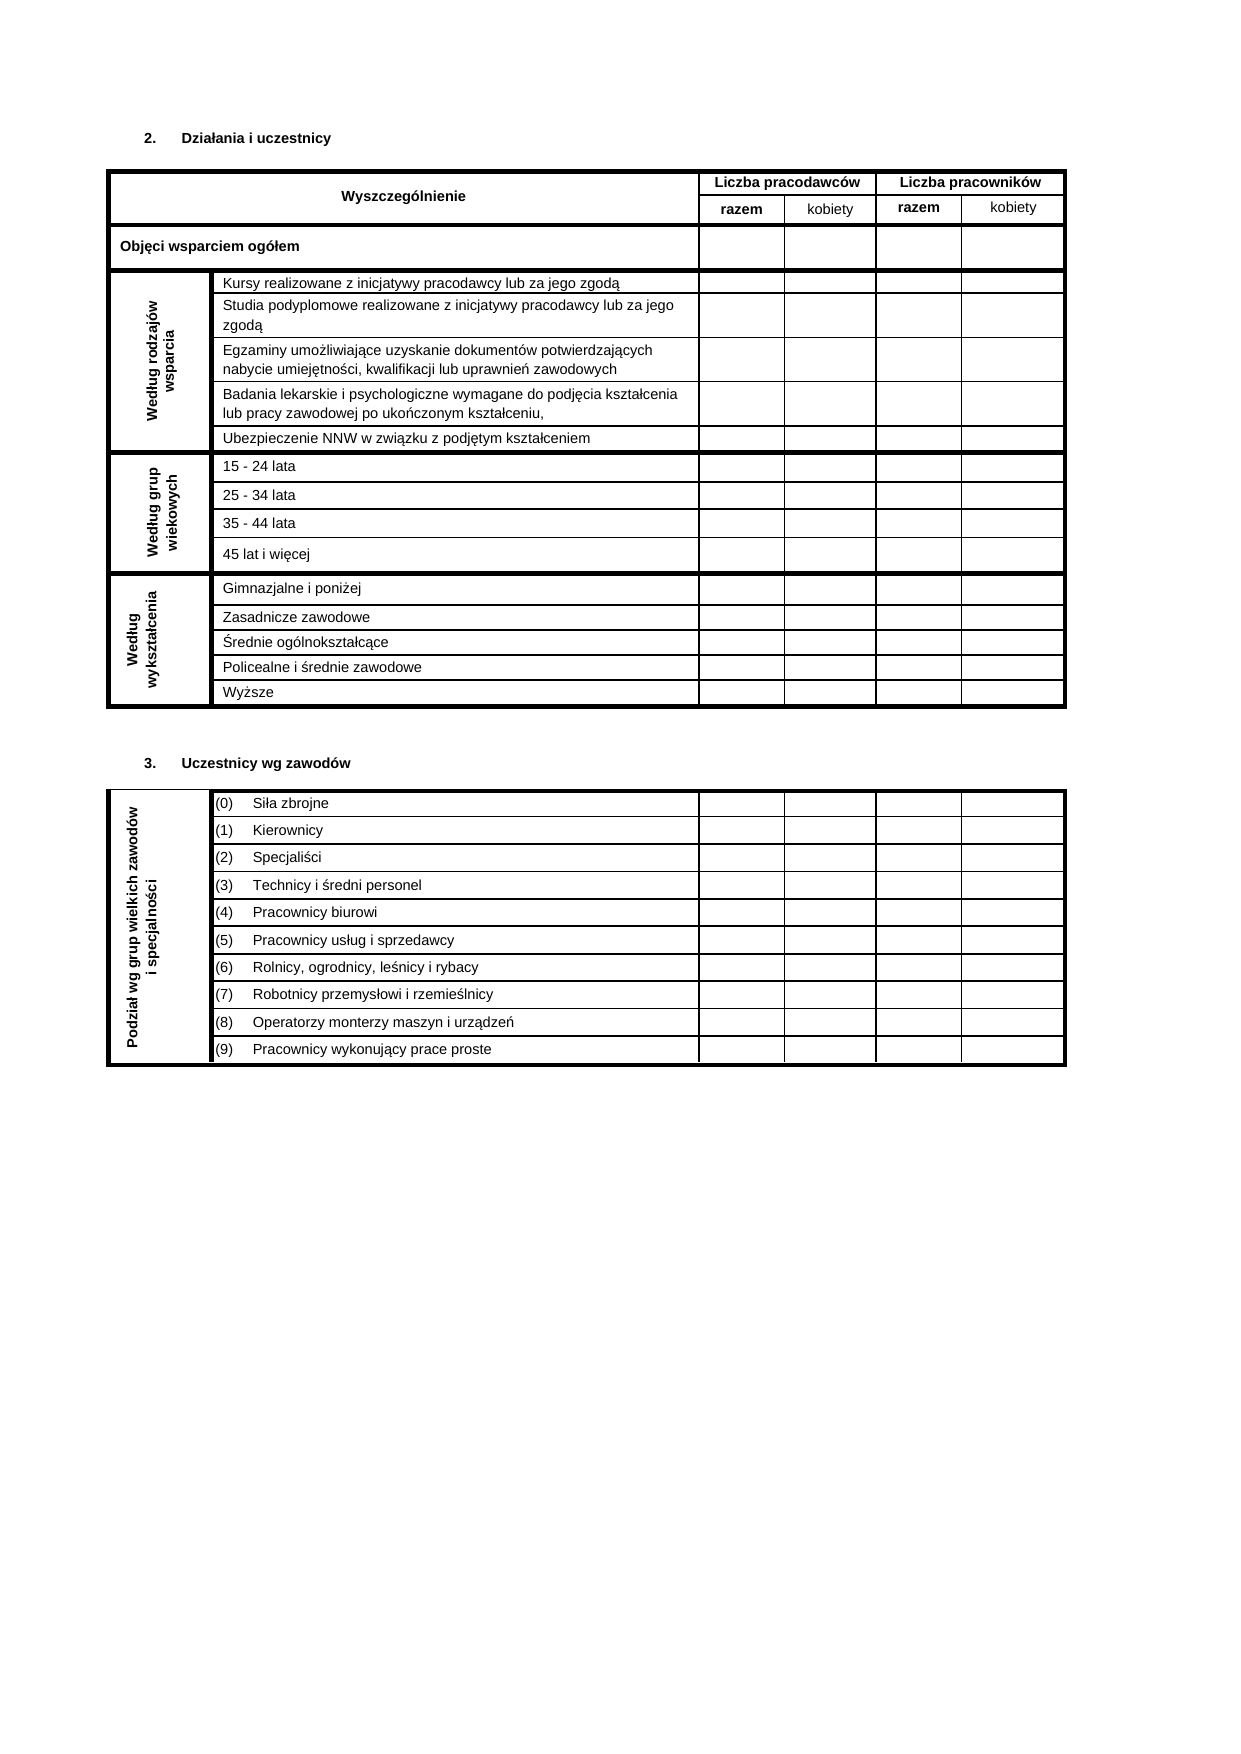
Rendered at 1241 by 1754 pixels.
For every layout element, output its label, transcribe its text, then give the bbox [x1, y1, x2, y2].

table_cell [877, 817, 961, 843]
table_cell Według rodzajów wsparcia [111, 273, 209, 450]
table_cell [962, 955, 1063, 980]
table_cell [962, 681, 1063, 704]
table_cell Kierownicy [214, 817, 698, 843]
table_cell [785, 227, 875, 268]
table_cell Pracownicy biurowi [214, 900, 698, 925]
table_cell [785, 576, 875, 604]
table_cell Kursy realizowane z inicjatywy pracodawcy lub za jego zgodą [214, 273, 698, 292]
table_cell Objęci wsparciem ogółem [111, 227, 698, 268]
table_header [700, 793, 784, 816]
table_cell [700, 576, 784, 604]
table_cell [785, 538, 875, 571]
table_cell [785, 606, 875, 629]
table_cell [962, 1037, 1063, 1062]
table_cell [877, 1037, 961, 1062]
table_cell [700, 656, 784, 679]
table_cell Zasadnicze zawodowe [214, 606, 698, 629]
table_cell Ubezpieczenie NNW w związku z podjętym kształceniem [214, 427, 698, 450]
table_cell 35 - 44 lata [214, 510, 698, 536]
table_cell [962, 927, 1063, 953]
table_cell [962, 900, 1063, 925]
table_header Siła zbrojne [214, 793, 698, 816]
list Uczestnicy wg zawodów [144, 755, 1134, 772]
table_cell [877, 273, 961, 292]
table_cell [962, 817, 1063, 843]
table_cell Rolnicy, ogrodnicy, leśnicy i rybacy [214, 955, 698, 980]
table_cell [700, 1037, 784, 1062]
table_cell Gimnazjalne i poniżej [214, 576, 698, 604]
table_cell [700, 606, 784, 629]
table_cell [877, 427, 961, 450]
table_cell [700, 273, 784, 292]
table_header Podział wg grup wielkich zawodów i specjalności [111, 790, 209, 1062]
table_cell [785, 455, 875, 481]
table_cell [785, 338, 875, 381]
table_cell [785, 872, 875, 898]
table_cell [962, 455, 1063, 481]
table_cell [962, 982, 1063, 1008]
table_header [962, 793, 1063, 816]
table_cell [877, 338, 961, 381]
table_header [785, 793, 875, 816]
table_cell [700, 927, 784, 953]
table_cell [700, 338, 784, 381]
table_cell [877, 872, 961, 898]
table_cell Policealne i średnie zawodowe [214, 656, 698, 679]
table_cell [785, 681, 875, 704]
table_cell Według wykształcenia [111, 576, 209, 704]
table_cell razem [700, 196, 784, 222]
table_cell Studia podyplomowe realizowane z inicjatywy pracodawcy lub za jego zgodą [214, 294, 698, 337]
table_cell [700, 538, 784, 571]
table_cell [877, 576, 961, 604]
table_cell [962, 1009, 1063, 1035]
table_cell [700, 955, 784, 980]
table_cell 25 - 34 lata [214, 483, 698, 508]
table_cell [962, 227, 1063, 268]
table_cell [700, 510, 784, 536]
table_cell [785, 845, 875, 871]
table_cell [700, 455, 784, 481]
table_cell [700, 382, 784, 425]
table_cell kobiety [962, 196, 1063, 222]
table_cell [700, 872, 784, 898]
table_cell razem [877, 196, 961, 222]
table_cell [785, 656, 875, 679]
table_cell [785, 955, 875, 980]
table_cell [877, 510, 961, 536]
table_cell Badania lekarskie i psychologiczne wymagane do podjęcia kształcenia lub pracy zawodowej po ukończonym kształceniu, [214, 382, 698, 425]
table_cell [785, 900, 875, 925]
table_cell [877, 455, 961, 481]
table_cell [962, 606, 1063, 629]
table_cell [877, 927, 961, 953]
table_header Liczba pracowników [877, 174, 1063, 194]
table_cell [785, 294, 875, 337]
table_cell [962, 656, 1063, 679]
table_cell [962, 273, 1063, 292]
table_cell Egzaminy umożliwiające uzyskanie dokumentów potwierdzających nabycie umiejętności, kwalifikacji lub uprawnień zawodowych [214, 338, 698, 381]
table_cell Operatorzy monterzy maszyn i urządzeń [214, 1009, 698, 1035]
table_cell Pracownicy usług i sprzedawcy [214, 927, 698, 953]
table_cell [785, 631, 875, 654]
table_cell [962, 338, 1063, 381]
table_cell [877, 681, 961, 704]
table_cell [877, 1009, 961, 1035]
table_cell [785, 982, 875, 1008]
table_cell [877, 382, 961, 425]
table_cell 15 - 24 lata [214, 455, 698, 481]
table_cell [877, 538, 961, 571]
table_cell [700, 631, 784, 654]
table_cell [700, 483, 784, 508]
table_cell [785, 427, 875, 450]
table_cell [962, 294, 1063, 337]
table_cell [785, 817, 875, 843]
table_cell [700, 681, 784, 704]
table_cell Pracownicy wykonujący prace proste [214, 1037, 698, 1062]
table_cell 45 lat i więcej [214, 538, 698, 571]
table_cell [785, 382, 875, 425]
table_cell [962, 845, 1063, 871]
table_cell [877, 982, 961, 1008]
table_cell kobiety [785, 196, 875, 222]
table_cell [962, 483, 1063, 508]
table_cell [877, 294, 961, 337]
table_cell [962, 382, 1063, 425]
table_cell [877, 483, 961, 508]
table_header [877, 793, 961, 816]
table_cell Średnie ogólnokształcące [214, 631, 698, 654]
table_cell [877, 631, 961, 654]
table_cell [962, 576, 1063, 604]
table_cell [700, 982, 784, 1008]
table_header Liczba pracodawców [700, 174, 875, 194]
table_cell [785, 483, 875, 508]
table_cell Specjaliści [214, 845, 698, 871]
table_cell [700, 294, 784, 337]
table_cell Robotnicy przemysłowi i rzemieślnicy [214, 982, 698, 1008]
table_cell [877, 227, 961, 268]
table_cell Według grup wiekowych [111, 455, 209, 571]
table_cell [785, 1037, 875, 1062]
table_cell [877, 656, 961, 679]
table_cell [700, 817, 784, 843]
table_cell [785, 273, 875, 292]
table_cell [700, 1009, 784, 1035]
list Działania i uczestnicy [144, 123, 1134, 146]
table_cell Wyższe [214, 681, 698, 704]
table_cell [962, 538, 1063, 571]
table_cell [962, 427, 1063, 450]
table_cell [700, 427, 784, 450]
table_cell [785, 510, 875, 536]
table_cell [877, 900, 961, 925]
table_cell [700, 900, 784, 925]
table_cell [785, 927, 875, 953]
table_cell [877, 845, 961, 871]
table_cell [700, 845, 784, 871]
table_cell [962, 872, 1063, 898]
table_cell Technicy i średni personel [214, 872, 698, 898]
table_cell [962, 631, 1063, 654]
table_header Wyszczególnienie [111, 174, 698, 222]
table_cell [962, 510, 1063, 536]
table_cell [785, 1009, 875, 1035]
table_cell [700, 227, 784, 268]
table_cell [877, 606, 961, 629]
table_cell [877, 955, 961, 980]
